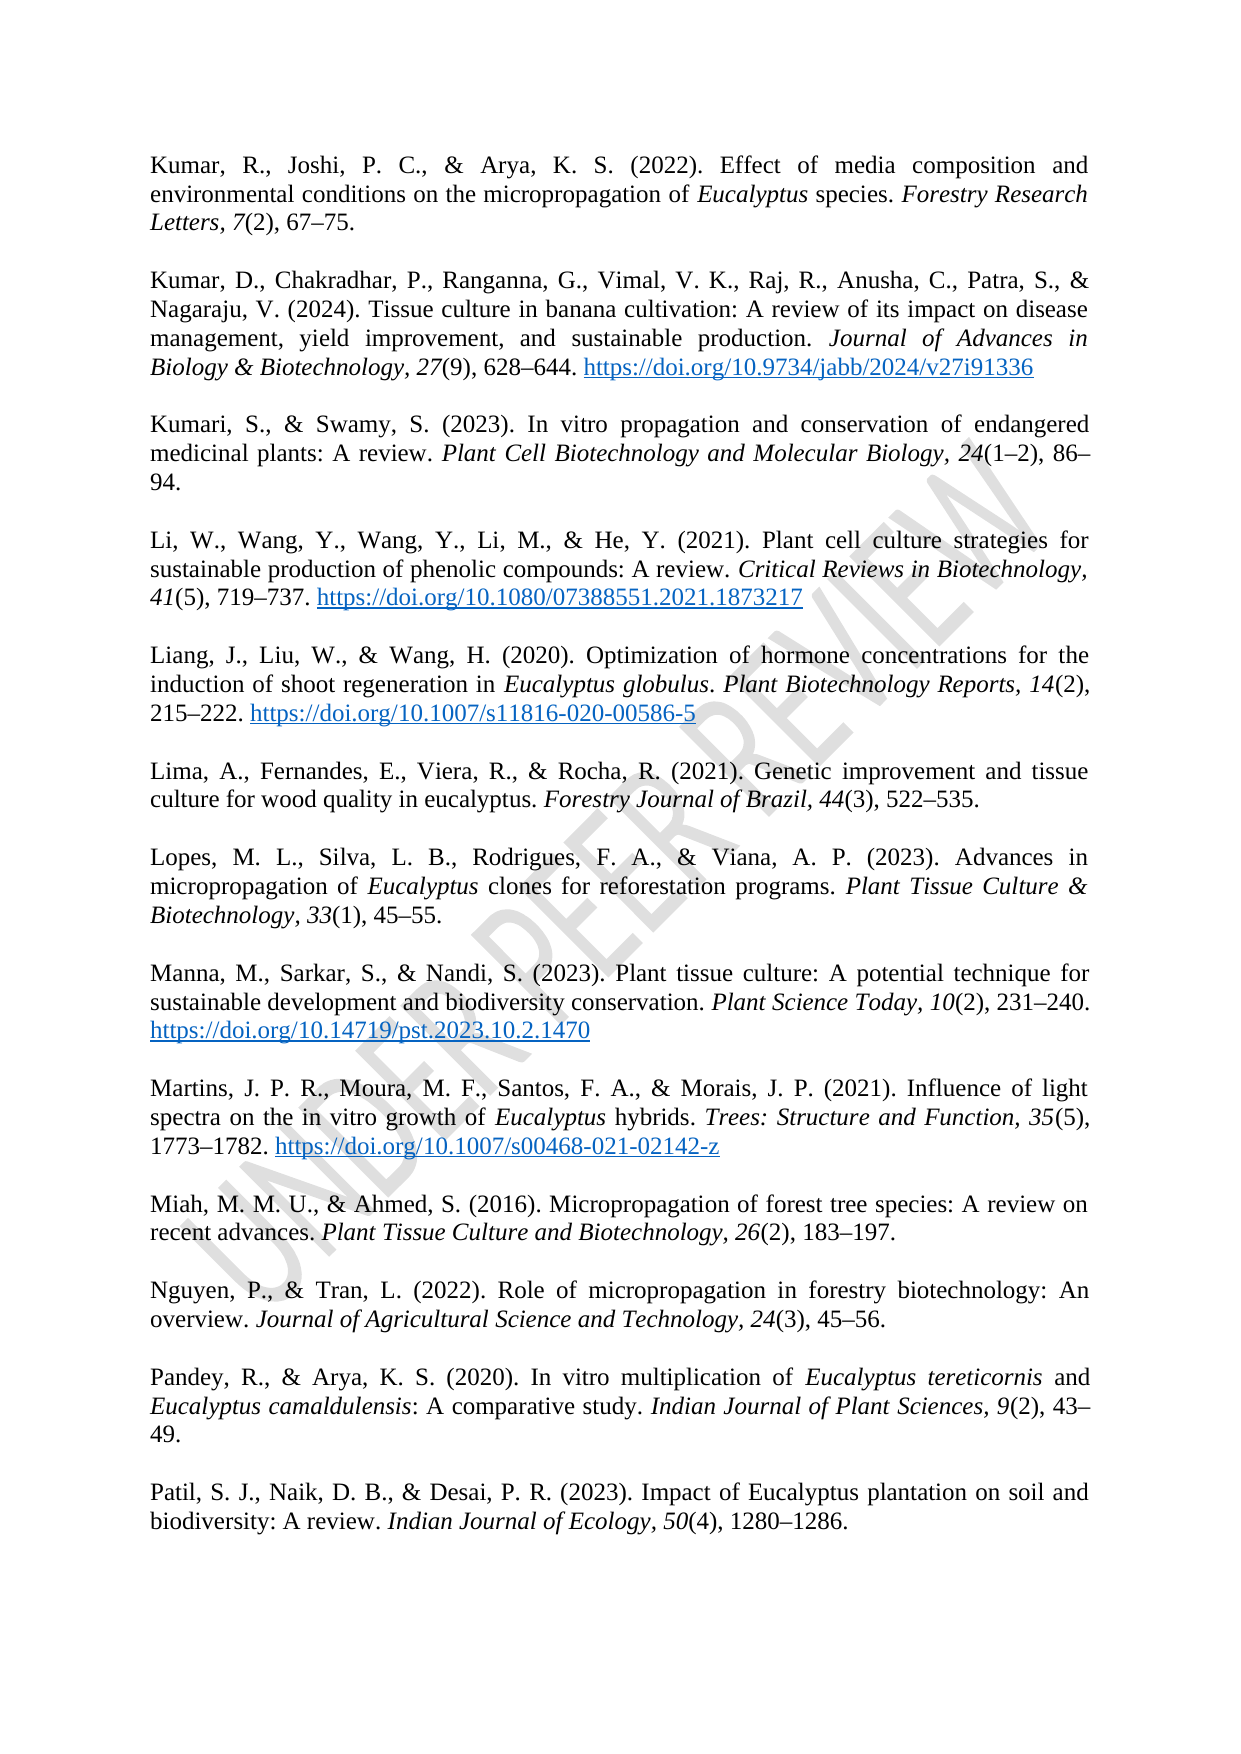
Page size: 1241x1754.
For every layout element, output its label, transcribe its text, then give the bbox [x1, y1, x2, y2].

text Kumar, R., Joshi, P. C., & Arya, K. S. (2022). Effect of media composition and environmental conditions on the micropropagation of Eucalyptus species. Forestry Research Letters, 7(2), 67–75. [150, 150, 1090, 236]
text Manna, M., Sarkar, S., & Nandi, S. (2023). Plant tissue culture: A potential technique for sustainable development and biodiversity conservation. Plant Science Today, 10(2), 231–240. https://doi.org/10.14719/pst.2023.10.2.1470 [150, 958, 1090, 1044]
text Kumar, D., Chakradhar, P., Ranganna, G., Vimal, V. K., Raj, R., Anusha, C., Patra, S., & Nagaraju, V. (2024). Tissue culture in banana cultivation: A review of its impact on disease management, yield improvement, and sustainable production. Journal of Advances in Biology & Biotechnology, 27(9), 628–644. https://doi.org/10.9734/jabb/2024/v27i91336 [150, 265, 1090, 380]
text Martins, J. P. R., Moura, M. F., Santos, F. A., & Morais, J. P. (2021). Influence of light spectra on the in vitro growth of Eucalyptus hybrids. Trees: Structure and Function, 35(5), 1773–1782. https://doi.org/10.1007/s00468-021-02142-z [150, 1073, 1090, 1159]
text Lima, A., Fernandes, E., Viera, R., & Rocha, R. (2021). Genetic improvement and tissue culture for wood quality in eucalyptus. Forestry Journal of Brazil, 44(3), 522–535. [150, 756, 1090, 813]
text Patil, S. J., Naik, D. B., & Desai, P. R. (2023). Impact of Eucalyptus plantation on soil and biodiversity: A review. Indian Journal of Ecology, 50(4), 1280–1286. [150, 1477, 1090, 1535]
text Kumari, S., & Swamy, S. (2023). In vitro propagation and conservation of endangered medicinal plants: A review. Plant Cell Biotechnology and Molecular Biology, 24(1–2), 86–94. [150, 409, 1090, 496]
text Nguyen, P., & Tran, L. (2022). Role of micropropagation in forestry biotechnology: An overview. Journal of Agricultural Science and Technology, 24(3), 45–56. [150, 1275, 1090, 1333]
text Liang, J., Liu, W., & Wang, H. (2020). Optimization of hormone concentrations for the induction of shoot regeneration in Eucalyptus globulus. Plant Biotechnology Reports, 14(2), 215–222. https://doi.org/10.1007/s11816-020-00586-5 [150, 640, 1090, 727]
text Miah, M. M. U., & Ahmed, S. (2016). Micropropagation of forest tree species: A review on recent advances. Plant Tissue Culture and Biotechnology, 26(2), 183–197. [150, 1189, 1090, 1246]
text Li, W., Wang, Y., Wang, Y., Li, M., & He, Y. (2021). Plant cell culture strategies for sustainable production of phenolic compounds: A review. Critical Reviews in Biotechnology, 41(5), 719–737. https://doi.org/10.1080/07388551.2021.1873217 [150, 525, 1090, 611]
text Pandey, R., & Arya, K. S. (2020). In vitro multiplication of Eucalyptus tereticornis and Eucalyptus camaldulensis: A comparative study. Indian Journal of Plant Sciences, 9(2), 43–49. [150, 1362, 1090, 1448]
text Lopes, M. L., Silva, L. B., Rodrigues, F. A., & Viana, A. P. (2023). Advances in micropropagation of Eucalyptus clones for reforestation programs. Plant Tissue Culture & Biotechnology, 33(1), 45–55. [150, 842, 1090, 929]
